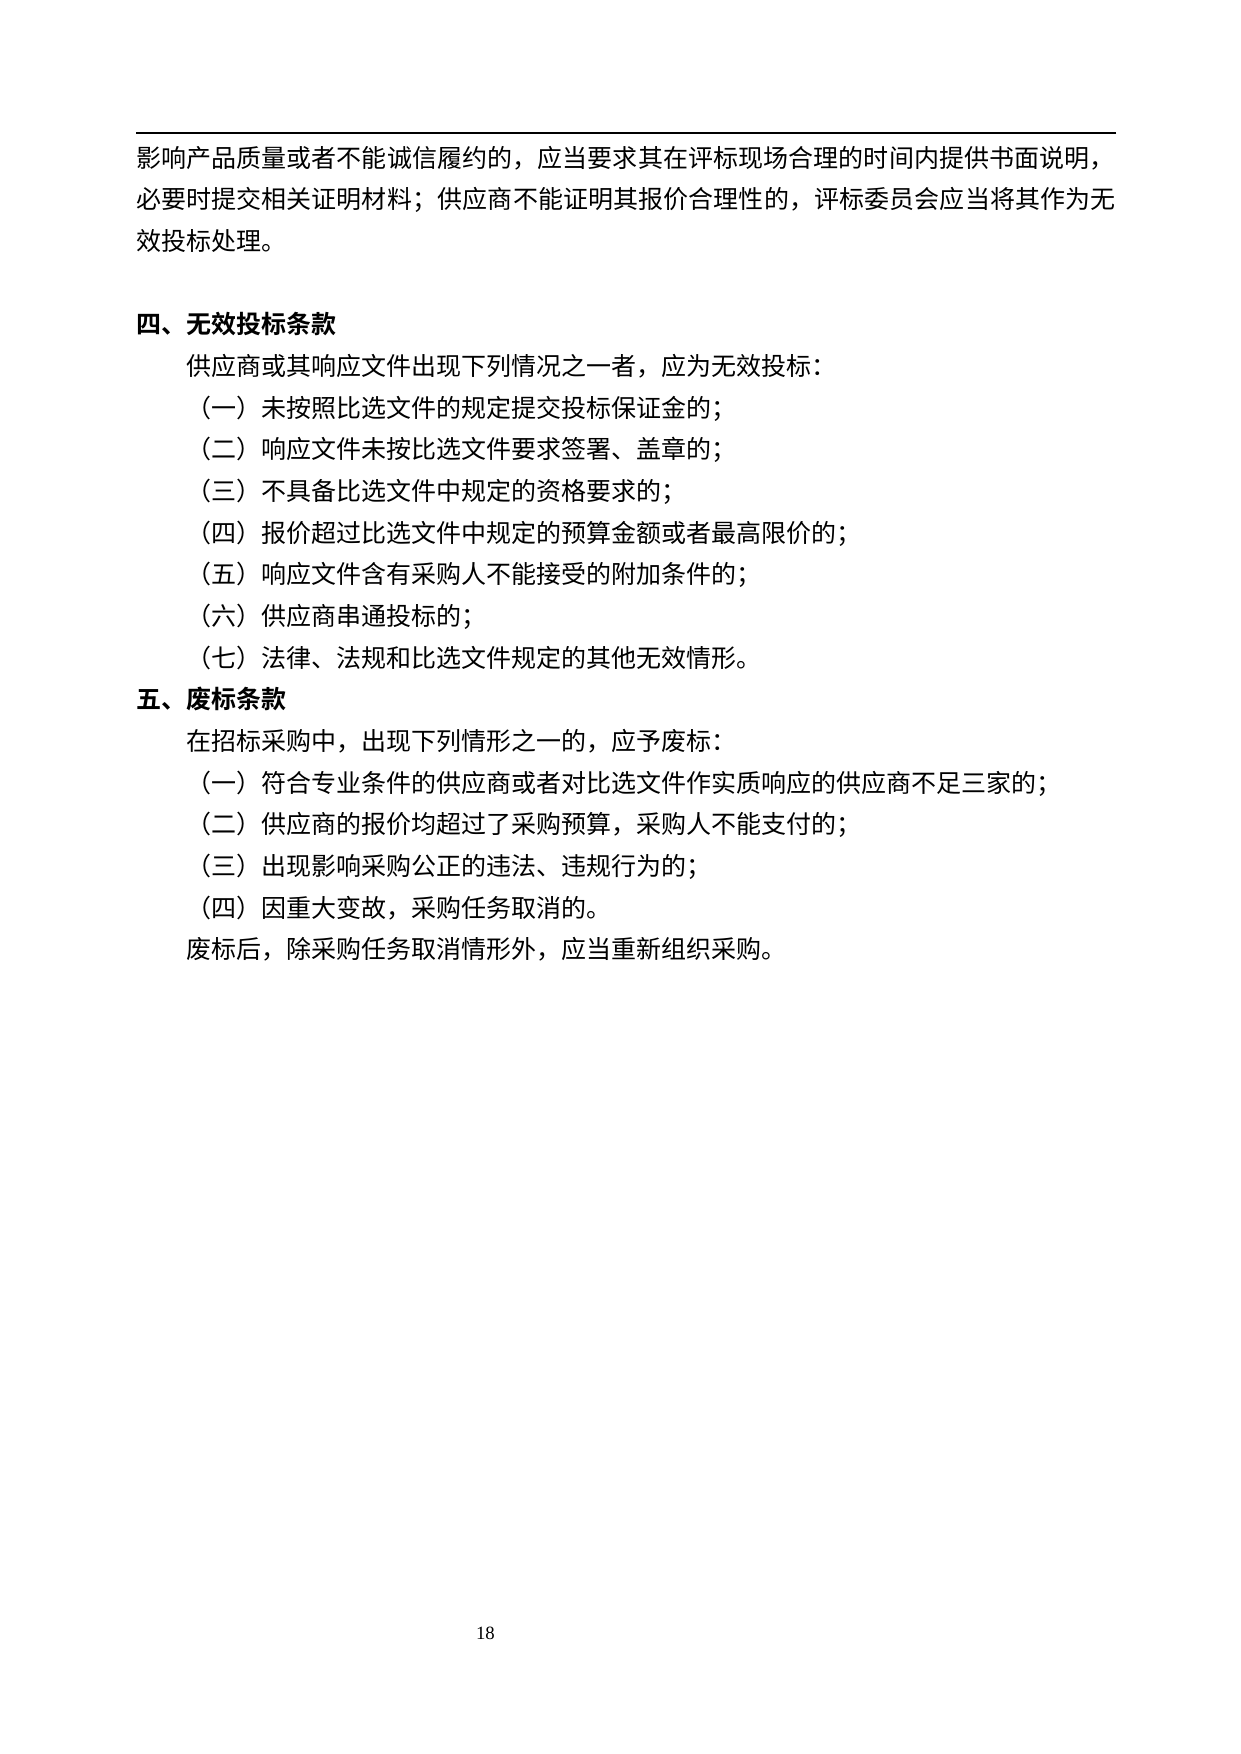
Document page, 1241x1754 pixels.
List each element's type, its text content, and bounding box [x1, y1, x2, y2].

text （六）供应商串通投标的； [136, 592, 1116, 634]
text （三）不具备比选文件中规定的资格要求的； [136, 467, 1116, 509]
text （一）符合专业条件的供应商或者对比选文件作实质响应的供应商不足三家的； [136, 759, 1116, 801]
list 四、无效投标条款 [136, 301, 1116, 342]
text 废标后，除采购任务取消情形外，应当重新组织采购。 [136, 926, 1116, 967]
text （二）响应文件未按比选文件要求签署、盖章的； [136, 426, 1116, 467]
text 在招标采购中，出现下列情形之一的，应予废标： [136, 717, 1116, 759]
text （五）响应文件含有采购人不能接受的附加条件的； [136, 551, 1116, 592]
text （七）法律、法规和比选文件规定的其他无效情形。 [136, 634, 1116, 676]
text （二）供应商的报价均超过了采购预算，采购人不能支付的； [136, 801, 1116, 842]
text （四）报价超过比选文件中规定的预算金额或者最高限价的； [136, 509, 1116, 551]
list 五、废标条款 [136, 676, 1116, 717]
text （四）因重大变故，采购任务取消的。 [136, 884, 1116, 926]
text （一）未按照比选文件的规定提交投标保证金的； [136, 384, 1116, 426]
text 供应商或其响应文件出现下列情况之一者，应为无效投标： [136, 342, 1116, 384]
text （三）出现影响采购公正的违法、违规行为的； [136, 842, 1116, 884]
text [136, 134, 1116, 259]
